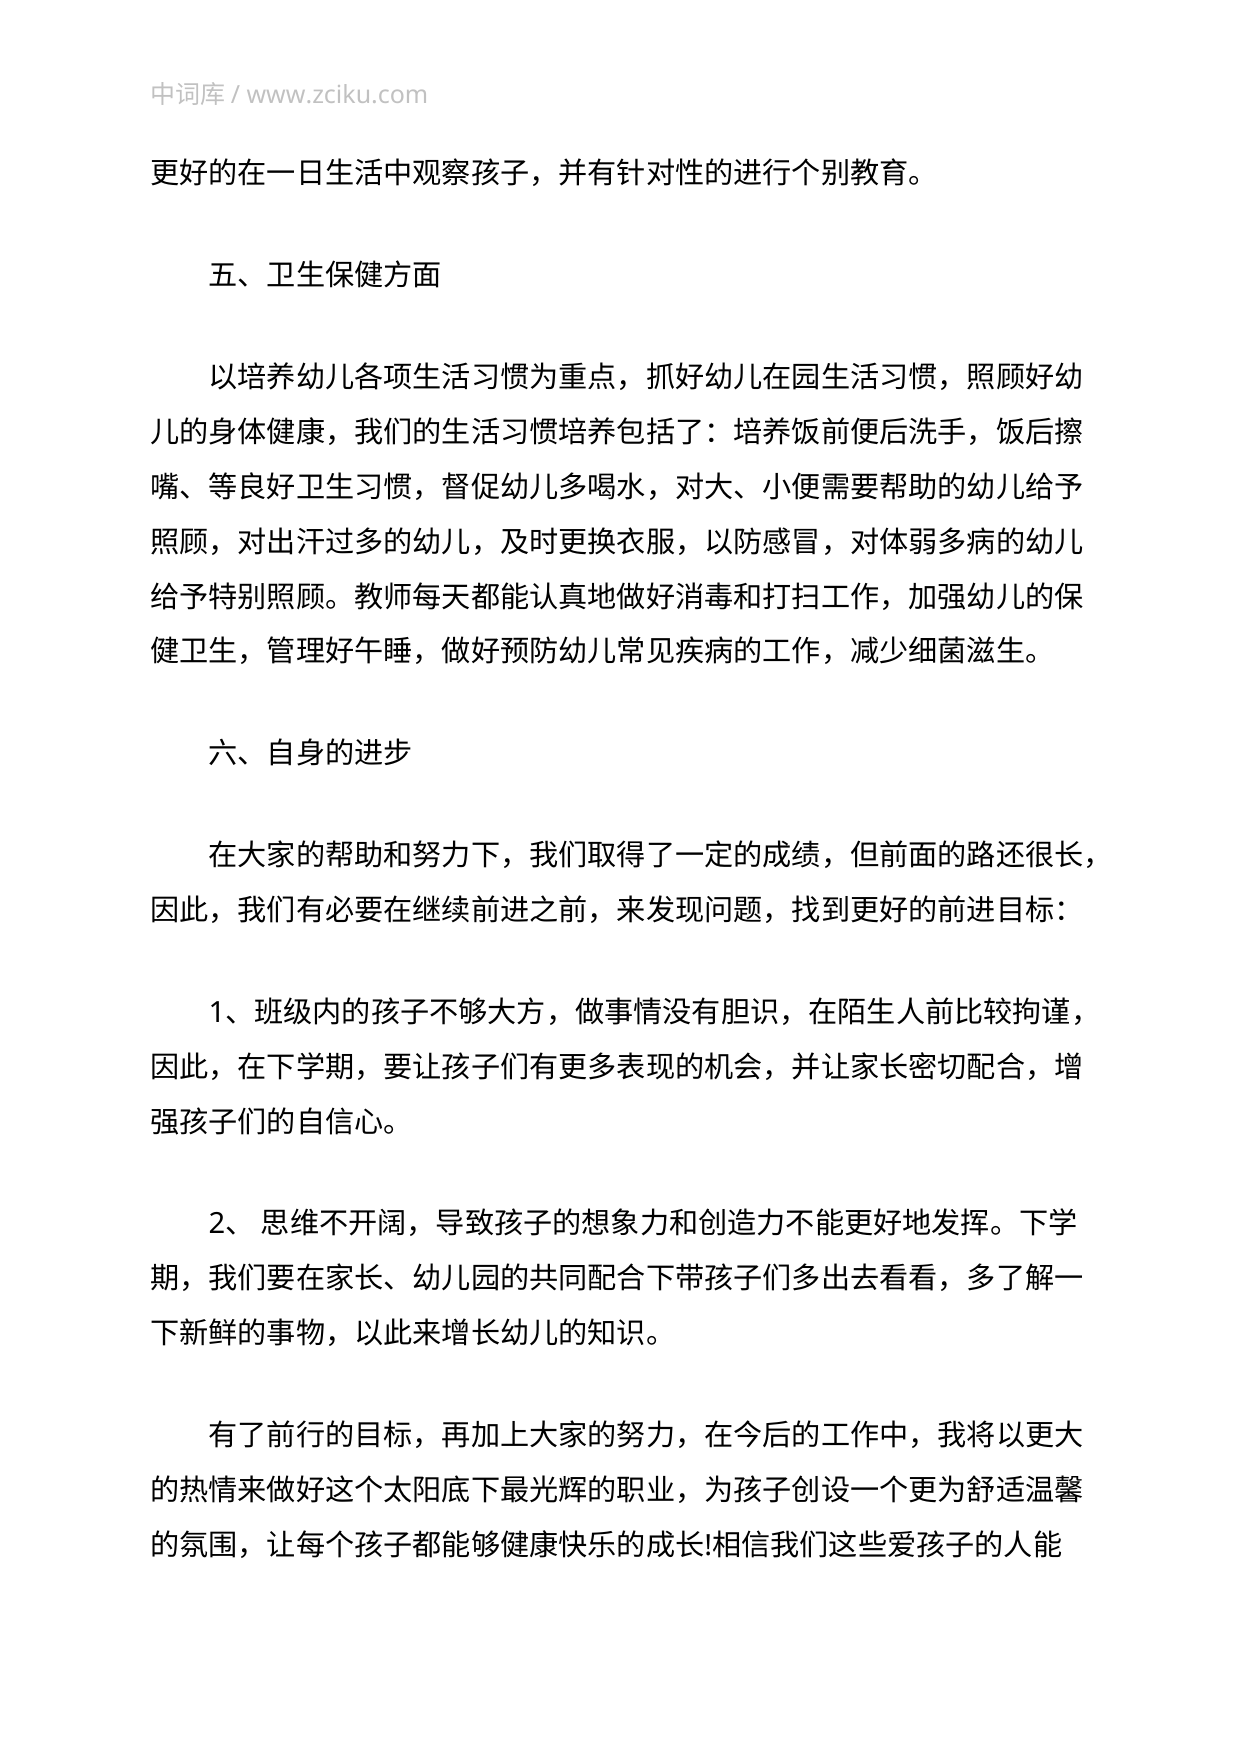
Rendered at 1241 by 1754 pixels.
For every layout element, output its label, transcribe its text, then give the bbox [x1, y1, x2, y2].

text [150, 150, 1090, 192]
text 以培养幼儿各项生活习惯为重点，抓好幼儿在园生活习惯，照顾好幼儿的身体健康，我们的生活习惯培养包括了：培养饭前便后洗手，饭后擦嘴、等良好卫生习惯，督促幼儿多喝水，对大、小便需要帮助的幼儿给予照顾，对出汗过多的幼儿，及时更换衣服，以防感冒，对体弱多病的幼儿给予特别照顾。教师每天都能认真地做好消毒和打扫工作，加强幼儿的保健卫生，管理好午睡，做好预防幼儿常见疾病的工作，减少细菌滋生。 [150, 353, 1090, 670]
text 在大家的帮助和努力下，我们取得了一定的成绩，但前面的路还很长，因此，我们有必要在继续前进之前，来发现问题，找到更好的前进目标： [150, 832, 1090, 929]
text 2、 思维不开阔，导致孩子的想象力和创造力不能更好地发挥。下学期，我们要在家长、幼儿园的共同配合下带孩子们多出去看看，多了解一下新鲜的事物，以此来增长幼儿的知识。 [150, 1200, 1090, 1352]
text 1、班级内的孩子不够大方，做事情没有胆识，在陌生人前比较拘谨，因此，在下学期，要让孩子们有更多表现的机会，并让家长密切配合，增强孩子们的自信心。 [150, 988, 1090, 1140]
text 六、自身的进步 [150, 730, 1090, 772]
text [150, 1412, 1090, 1564]
text 五、卫生保健方面 [150, 252, 1090, 294]
